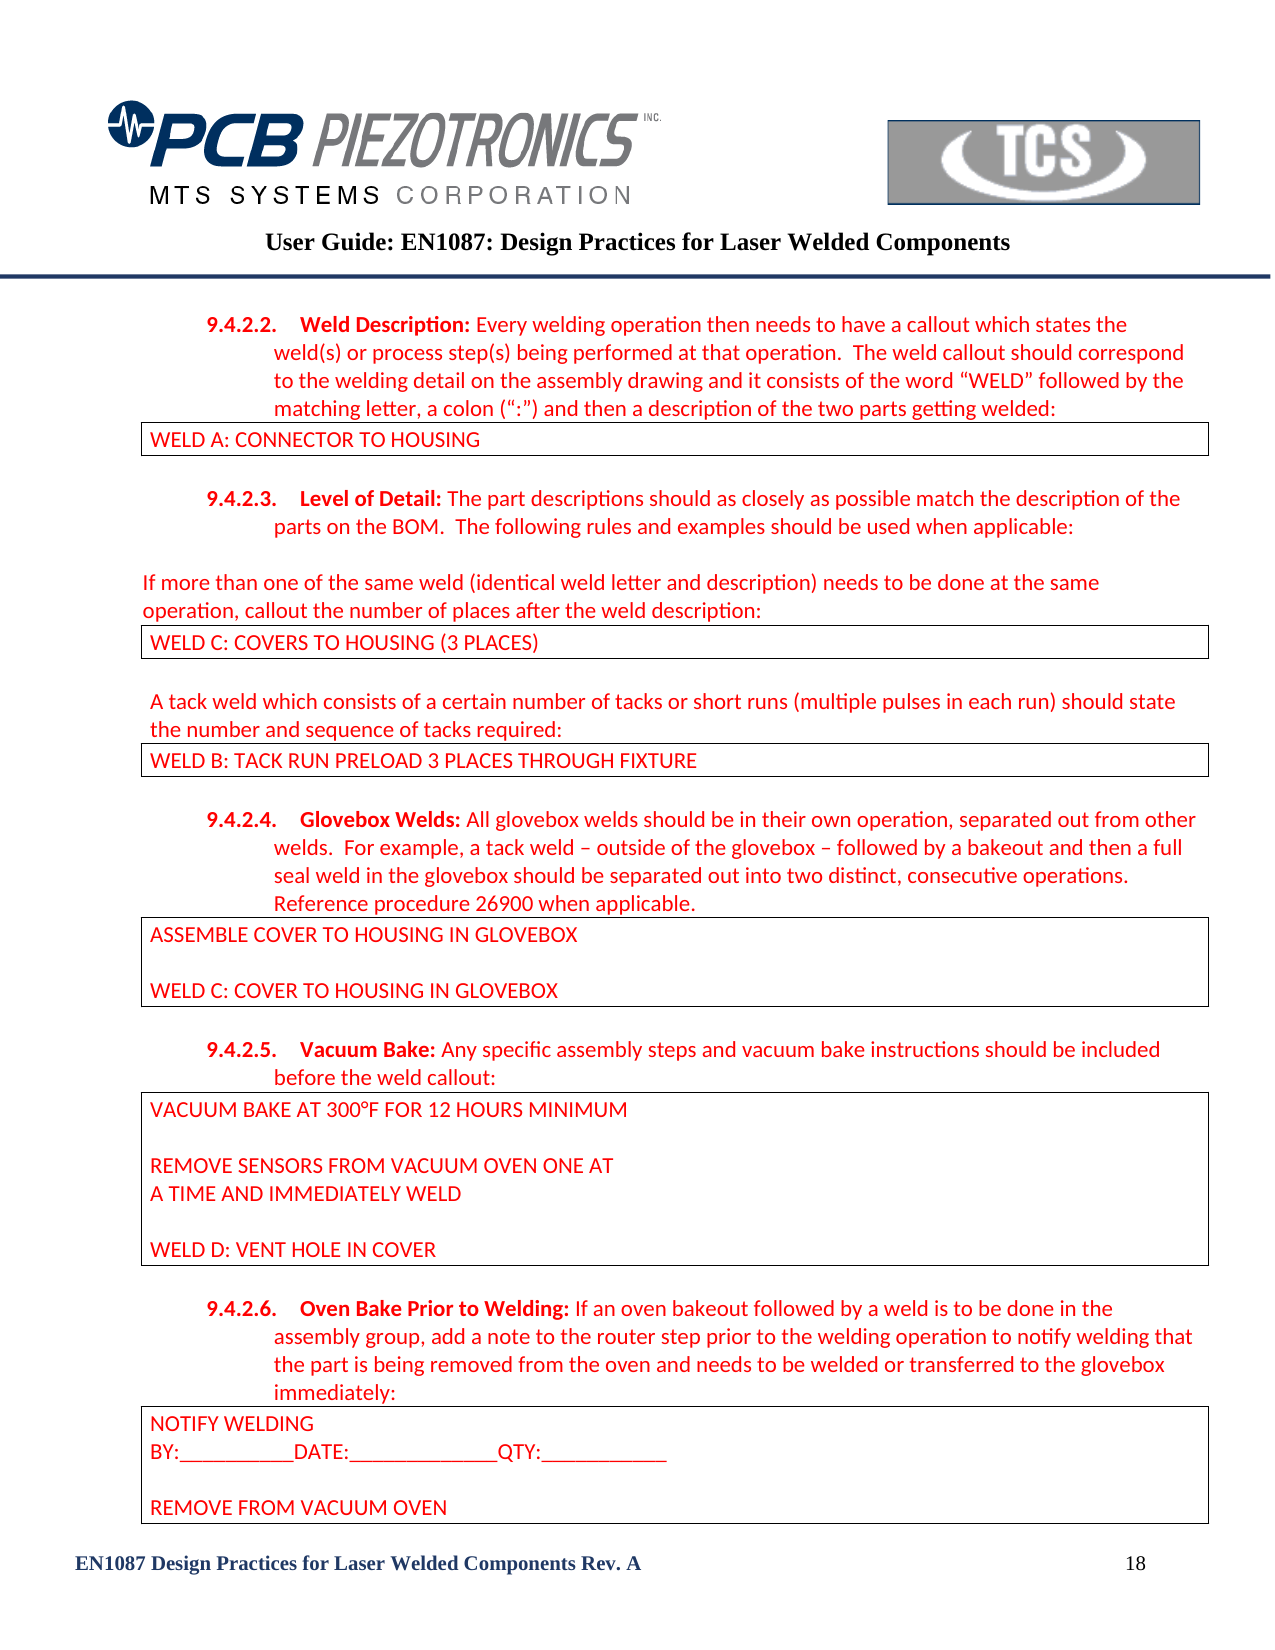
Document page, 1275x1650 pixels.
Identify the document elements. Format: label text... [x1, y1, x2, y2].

list Weld Description: Every welding operation then needs to have a callout which states the weld(s) or process step(s) being performed at that operation. The weld callout should correspond to the welding detail on the assembly drawing and it consists of the word “WELD” followed by the matching letter, a colon (“:”) and then a description of the two parts getting welded: [206, 310, 1200, 422]
text A tack weld which consists of a certain number of tacks or short runs (multiple pulses in each run) should state the number and sequence of tacks required: [150, 687, 1200, 743]
text WELD D: VENT HOLE IN COVER [142, 1232, 1208, 1265]
text VACUUM BAKE AT 300°F FOR 12 HOURS MINIMUM [142, 1093, 1208, 1123]
picture [75, 75, 680, 227]
list Vacuum Bake: Any specific assembly steps and vacuum bake instructions should be included before the weld callout: [206, 1036, 1200, 1092]
text BY:__________DATE:_____________QTY:___________ [142, 1434, 1208, 1465]
text NOTIFY WELDING [142, 1407, 1208, 1434]
list Level of Detail: The part descriptions should as closely as possible match the description of the parts on the BOM. The following rules and examples should be used when applicable: [206, 484, 1200, 540]
text A TIME AND IMMEDIATELY WELD [142, 1176, 1208, 1207]
text REMOVE SENSORS FROM VACUUM OVEN ONE AT [142, 1148, 1208, 1176]
text WELD A: CONNECTOR TO HOUSING [142, 423, 1208, 455]
text ASSEMBLE COVER TO HOUSING IN GLOVEBOX [142, 918, 1208, 948]
text WELD C: COVERS TO HOUSING (3 PLACES) [142, 626, 1208, 658]
list Oven Bake Prior to Welding: If an oven bakeout followed by a weld is to be done in the assembly group, add a note to the router step prior to the welding operation to notify welding that the part is being removed from the oven and needs to be welded or transferred to the glovebox immediately: [206, 1294, 1200, 1406]
text If more than one of the same weld (identical weld letter and description) needs to be done at the same operation, callout the number of places after the weld description: [142, 568, 1200, 624]
text WELD B: TACK RUN PRELOAD 3 PLACES THROUGH FIXTURE [142, 744, 1208, 776]
list Glovebox Welds: All glovebox welds should be in their own operation, separated out from other welds. For example, a tack weld – outside of the glovebox – followed by a bakeout and then a full seal weld in the glovebox should be separated out into two distinct, consecutive operations. Reference procedure 26900 when applicable. [206, 805, 1200, 917]
text REMOVE FROM VACUUM OVEN [142, 1490, 1208, 1523]
picture [887, 120, 1200, 205]
text WELD C: COVER TO HOUSING IN GLOVEBOX [142, 973, 1208, 1006]
